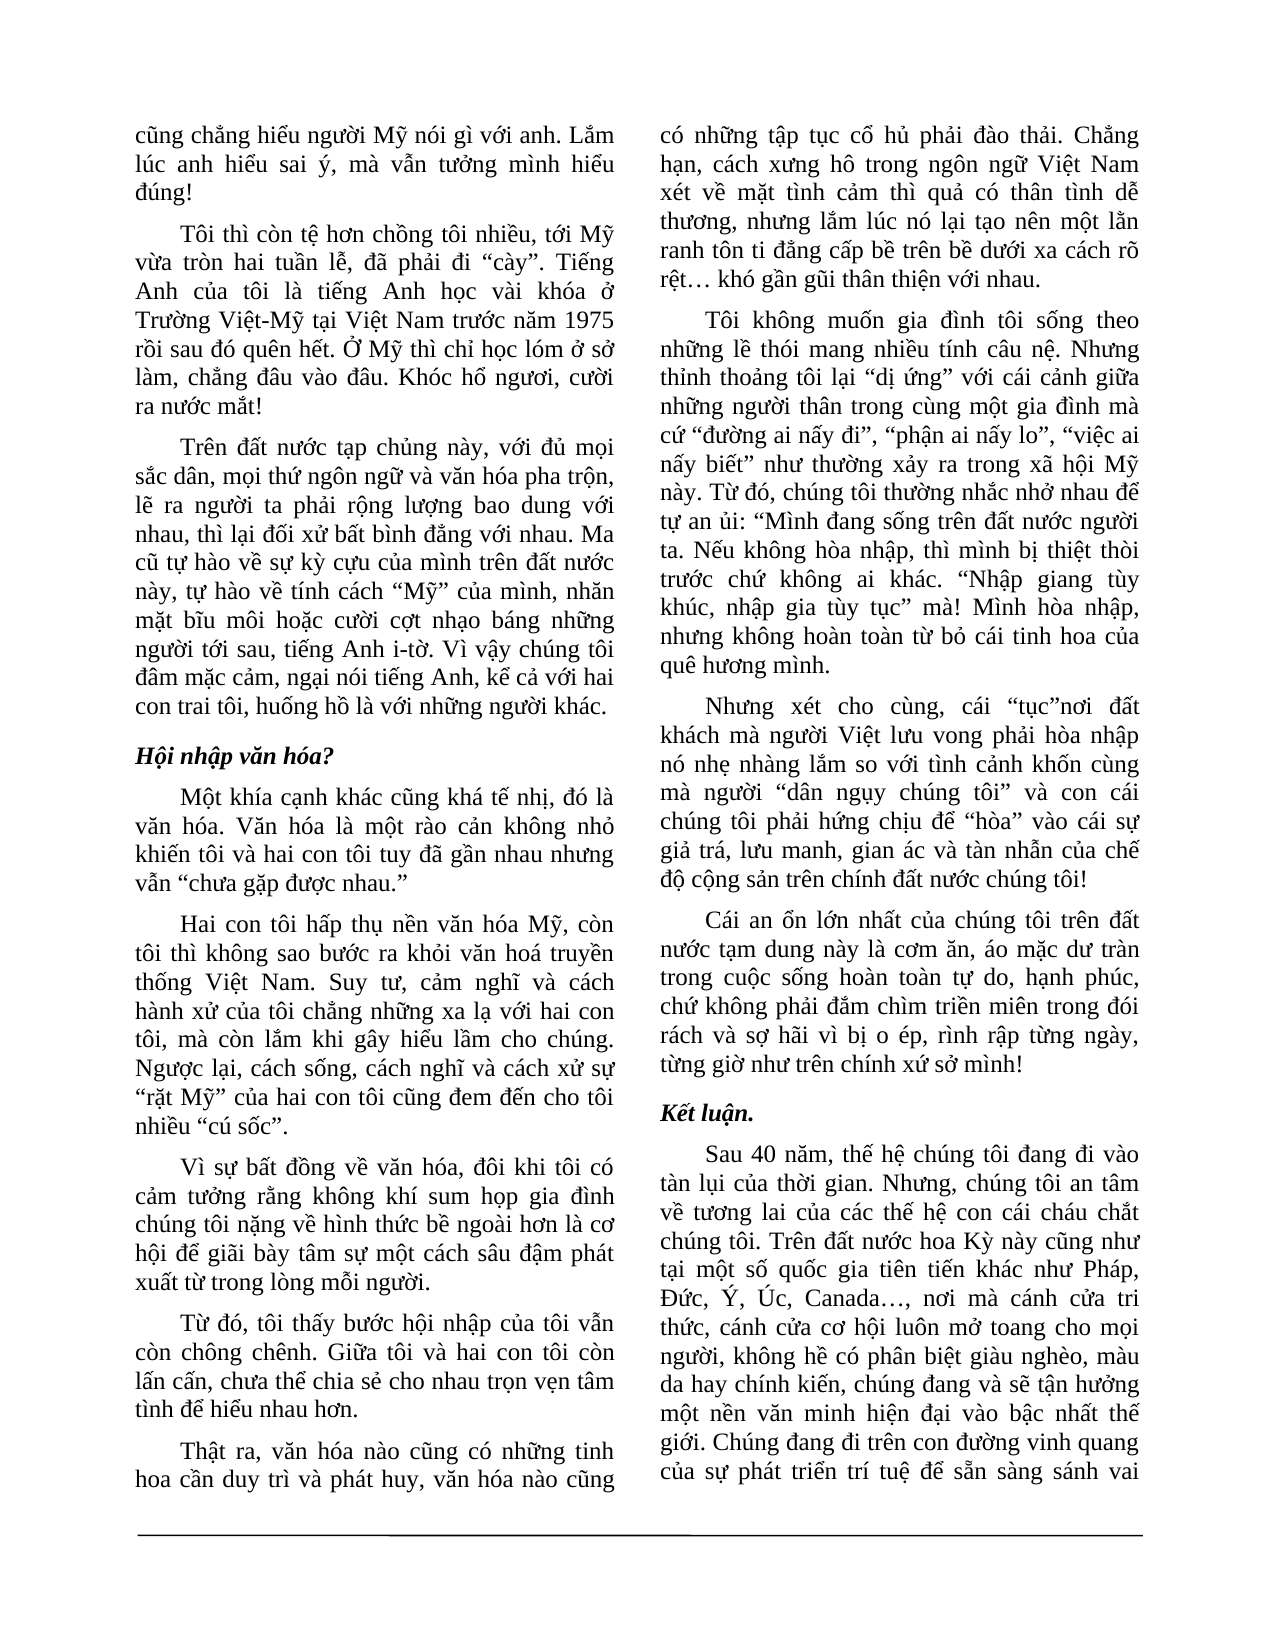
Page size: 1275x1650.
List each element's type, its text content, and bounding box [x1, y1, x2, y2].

text Từ đó, tôi thấy bước hội nhập của tôi vẫn còn chông chênh. Giữa tôi và hai con tôi còn lấn cấn, chưa thể chia sẻ cho nhau trọn vẹn tâm tình để hiểu nhau hơn. [135, 1308, 615, 1423]
text Hai con tôi hấp thụ nền văn hóa Mỹ, còn tôi thì không sao bước ra khỏi văn hoá truyền thống Việt . Suy tư, cảm nghĩ và cách hành xử của tôi chẳng những xa lạ với hai con tôi, mà còn lắm khi gây hiểu lầm cho chúng. Ngược lại, cách sống, cách nghĩ và cách xử sự “rặt Mỹ” của hai con tôi cũng đem đến cho tôi nhiều “cú sốc”. [135, 909, 615, 1139]
text Cái an ổn lớn nhất của chúng tôi trên đất nước tạm dung này là cơm ăn, áo mặc dư tràn trong cuộc sống hoàn toàn tự do, hạnh phúc, chứ không phải đắm chìm triền miên trong đói rách và sợ hãi vì bị o ép, rình rập từng ngày, từng giờ như trên chính xứ sở mình! [660, 905, 1140, 1077]
subtitle Kết luận. [660, 1098, 1140, 1127]
subtitle Hội nhập văn hóa? [135, 741, 615, 769]
text Tôi thì còn tệ hơn chồng tôi nhiều, tới Mỹ vừa tròn hai tuần lễ, đã phải đi “cày”. Tiếng Anh của tôi là tiếng Anh học vài khóa ở Trường Việt-Mỹ tại Việt Nam trước năm 1975 rồi sau đó quên hết. Ở Mỹ thì chỉ học lóm ở sở làm, chẳng đâu vào đâu. Khóc hổ ngươi, cười ra nước mắt! [135, 219, 615, 420]
text Một khía cạnh khác cũng khá tế nhị, đó là văn hóa. Văn hóa là một rào cản không nhỏ khiến tôi và hai con tôi tuy đã gần nhau nhưng vẫn “chưa gặp được nhau.” [135, 782, 615, 897]
text Trên đất nước tạp chủng này, với đủ mọi sắc dân, mọi thứ ngôn ngữ và văn hóa pha trộn, lẽ ra người ta phải rộng lượng bao dung với nhau, thì lại đối xử bất bình đẳng với nhau. Ma cũ tự hào về sự kỳ cựu của mình trên đất nước này, tự hào về tính cách “Mỹ” của mình, nhăn mặt bĩu môi hoặc cười cợt nhạo báng những người tới sau, tiếng Anh i-tờ. Vì vậy chúng tôi đâm mặc cảm, ngại nói tiếng Anh, kể cả với hai con trai tôi, huống hồ là với những người khác. [135, 432, 615, 720]
text Thật ra, văn hóa nào cũng có những tinh hoa cần duy trì và phát huy, văn hóa nào cũng có những tập tục cổ hủ phải đào thải. Chẳng hạn, cách xưng hô trong ngôn ngữ Việt xét về mặt tình cảm thì quả có thân tình dễ thương, nhưng lắm lúc nó lại tạo nên một lằn ranh tôn ti đẳng cấp bề trên bề dưới xa cách rõ rệt… khó gần gũi thân thiện với nhau. [660, 120, 1140, 292]
text Tôi không muốn gia đình tôi sống theo những lề thói mang nhiều tính câu nệ. Nhưng thỉnh thoảng tôi lại “dị ứng” với cái cảnh giữa những người thân trong cùng một gia đình mà cứ “đường ai nấy đi”, “phận ai nấy lo”, “việc ai nấy biết” như thường xảy ra trong xã hội Mỹ này. Từ đó, chúng tôi thường nhắc nhở nhau để tự an ủi: “Mình đang sống trên đất nước người ta. Nếu không hòa nhập, thì mình bị thiệt thòi trước chứ không ai khác. “Nhập giang tùy khúc, nhập gia tùy tục” mà! Mình hòa nhập, nhưng không hoàn toàn từ bỏ cái tinh hoa của quê hương mình. [660, 305, 1140, 679]
text Thật ra, văn hóa nào cũng có những tinh hoa cần duy trì và phát huy, văn hóa nào cũng có những tập tục cổ hủ phải đào thải. Chẳng hạn, cách xưng hô trong ngôn ngữ Việt xét về mặt tình cảm thì quả có thân tình dễ thương, nhưng lắm lúc nó lại tạo nên một lằn ranh tôn ti đẳng cấp bề trên bề dưới xa cách rõ rệt… khó gần gũi thân thiện với nhau. [135, 1436, 615, 1493]
text Vì sự bất đồng về văn hóa, đôi khi tôi có cảm tưởng rằng không khí sum họp gia đình chúng tôi nặng về hình thức bề ngoài hơn là cơ hội để giãi bày tâm sự một cách sâu đậm phát xuất từ trong lòng mỗi người. [135, 1152, 615, 1296]
text Nhưng xét cho cùng, cái “tục”nơi đất khách mà người Việt lưu vong phải hòa nhập nó nhẹ nhàng lắm so với tình cảnh khốn cùng mà người “dân ngụy chúng tôi” và con cái chúng tôi phải hứng chịu để “hòa” vào cái sự giả trá, lưu manh, gian ác và tàn nhẫn của chế độ cộng sản trên chính đất nước chúng tôi! [660, 691, 1140, 892]
